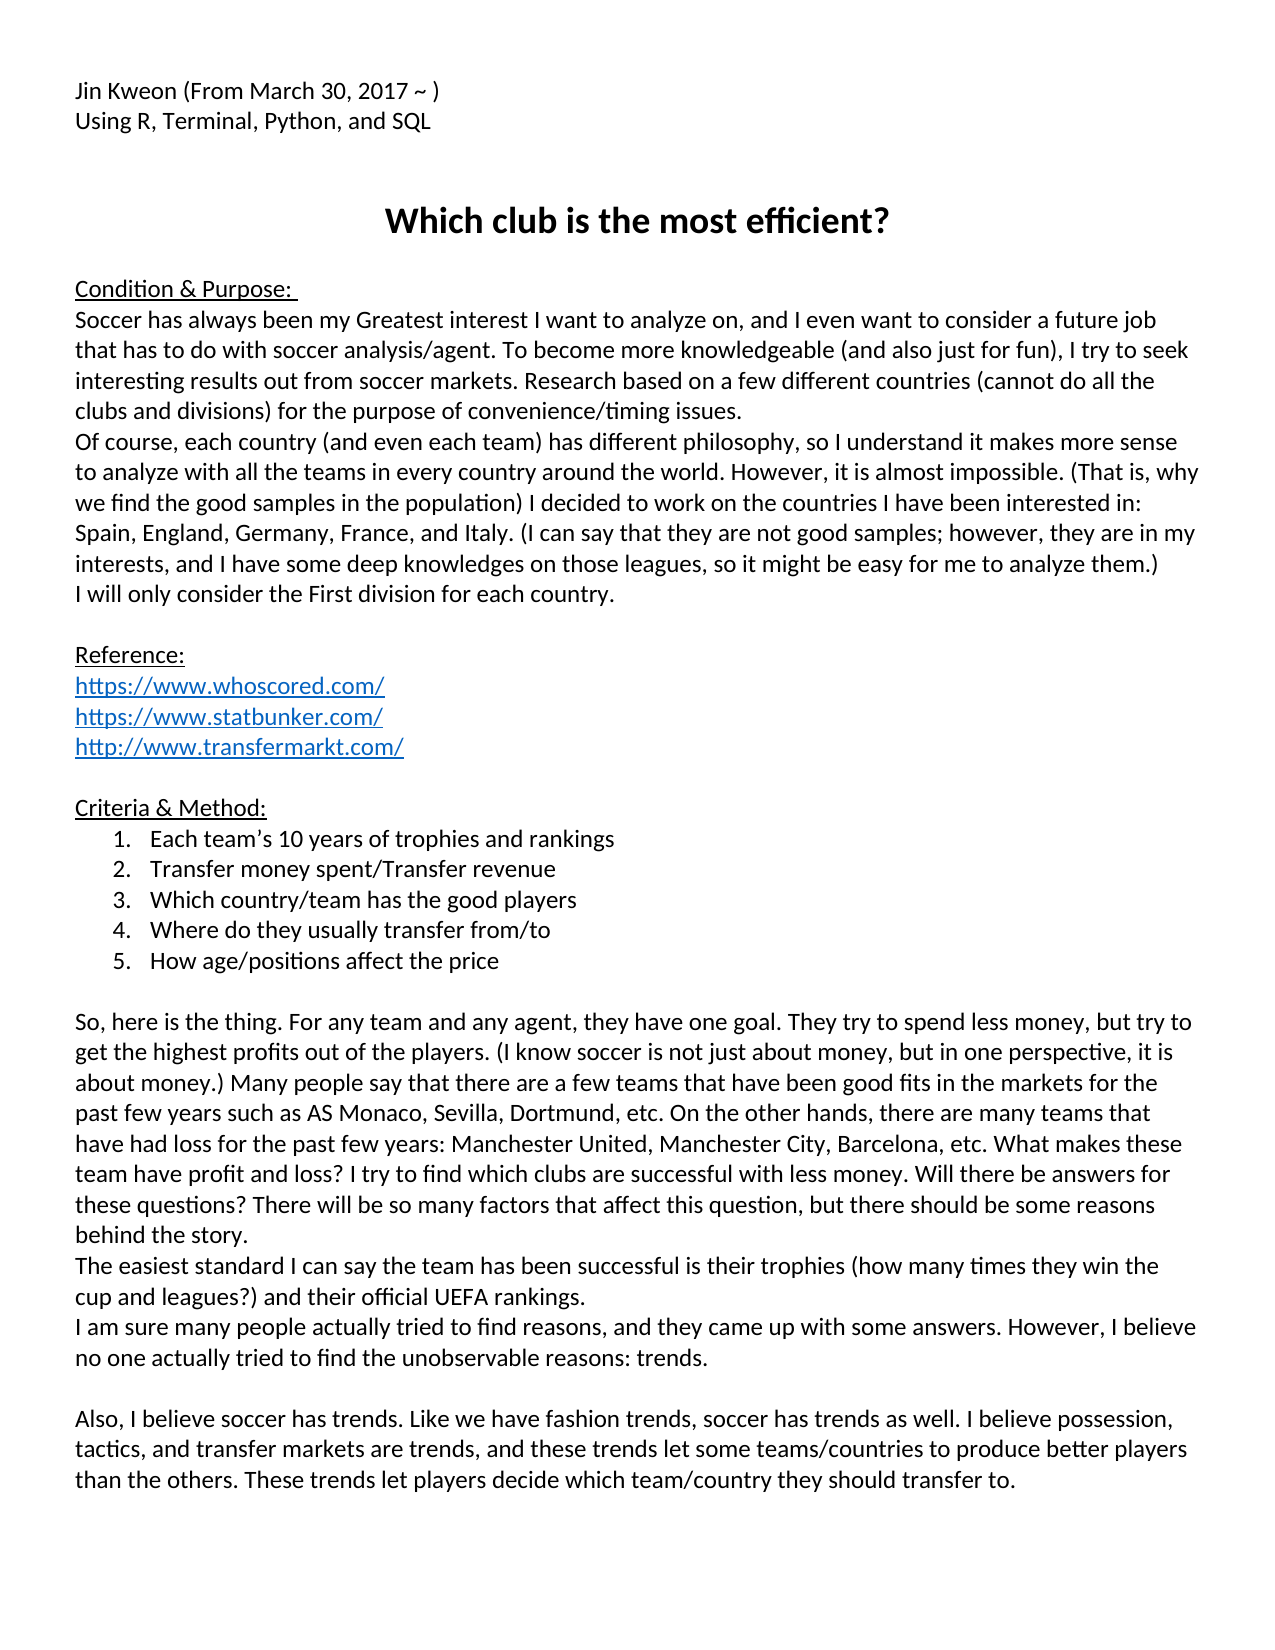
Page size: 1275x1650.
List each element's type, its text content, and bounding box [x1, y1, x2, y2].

text So, here is the thing. For any team and any agent, they have one goal. They try to spend less money, but try to get the highest profits out of the players. (I know soccer is not just about money, but in one perspective, it is about money.) Many people say that there are a few teams that have been good fits in the markets for the past few years such as AS Monaco, Sevilla, Dortmund, etc. On the other hands, there are many teams that have had loss for the past few years: Manchester United, Manchester City, Barcelona, etc. What makes these team have profit and loss? I try to find which clubs are successful with less money. Will there be answers for these questions? There will be so many factors that affect this question, but there should be some reasons behind the story. [75, 1006, 1200, 1250]
text Jin Kweon (From March 30, 2017 ~ ) [75, 75, 1200, 106]
text Using R, Terminal, Python, and SQL [75, 106, 1200, 136]
list Which country/team has the good players [112, 884, 1200, 914]
list Each team’s 10 years of trophies and rankings [112, 823, 1200, 853]
text http://www.transfermarkt.com/ [75, 731, 1200, 762]
text Also, I believe soccer has trends. Like we have fashion trends, soccer has trends as well. I believe possession, tactics, and transfer markets are trends, and these trends let some teams/countries to produce better players than the others. These trends let players decide which team/country they should transfer to. [75, 1403, 1200, 1494]
text Soccer has always been my Greatest interest I want to analyze on, and I even want to consider a future job that has to do with soccer analysis/agent. To become more knowledgeable (and also just for fun), I try to seek interesting results out from soccer markets. Research based on a few different countries (cannot do all the clubs and divisions) for the purpose of convenience/timing issues. [75, 304, 1200, 426]
text https://www.whoscored.com/ [75, 670, 1200, 701]
list Transfer money spent/Transfer revenue [112, 853, 1200, 884]
text The easiest standard I can say the team has been successful is their trophies (how many times they win the cup and leagues?) and their official UEFA rankings. [75, 1250, 1200, 1311]
text https://www.statbunker.com/ [75, 701, 1200, 731]
text Reference: [75, 640, 1200, 670]
text I will only consider the First division for each country. [75, 579, 1200, 609]
text Criteria & Method: [75, 792, 1200, 823]
list Where do they usually transfer from/to [112, 914, 1200, 945]
list How age/positions affect the price [112, 945, 1200, 975]
text I am sure many people actually tried to find reasons, and they came up with some answers. However, I believe no one actually tried to find the unobservable reasons: trends. [75, 1311, 1200, 1372]
text Which club is the most efficient? [75, 197, 1200, 243]
text Of course, each country (and even each team) has different philosophy, so I understand it makes more sense to analyze with all the teams in every country around the world. However, it is almost impossible. (That is, why we find the good samples in the population) I decided to work on the countries I have been interested in: Spain, England, Germany, France, and Italy. (I can say that they are not good samples; however, they are in my interests, and I have some deep knowledges on those leagues, so it might be easy for me to analyze them.) [75, 426, 1200, 579]
text Condition & Purpose: [75, 273, 1200, 304]
